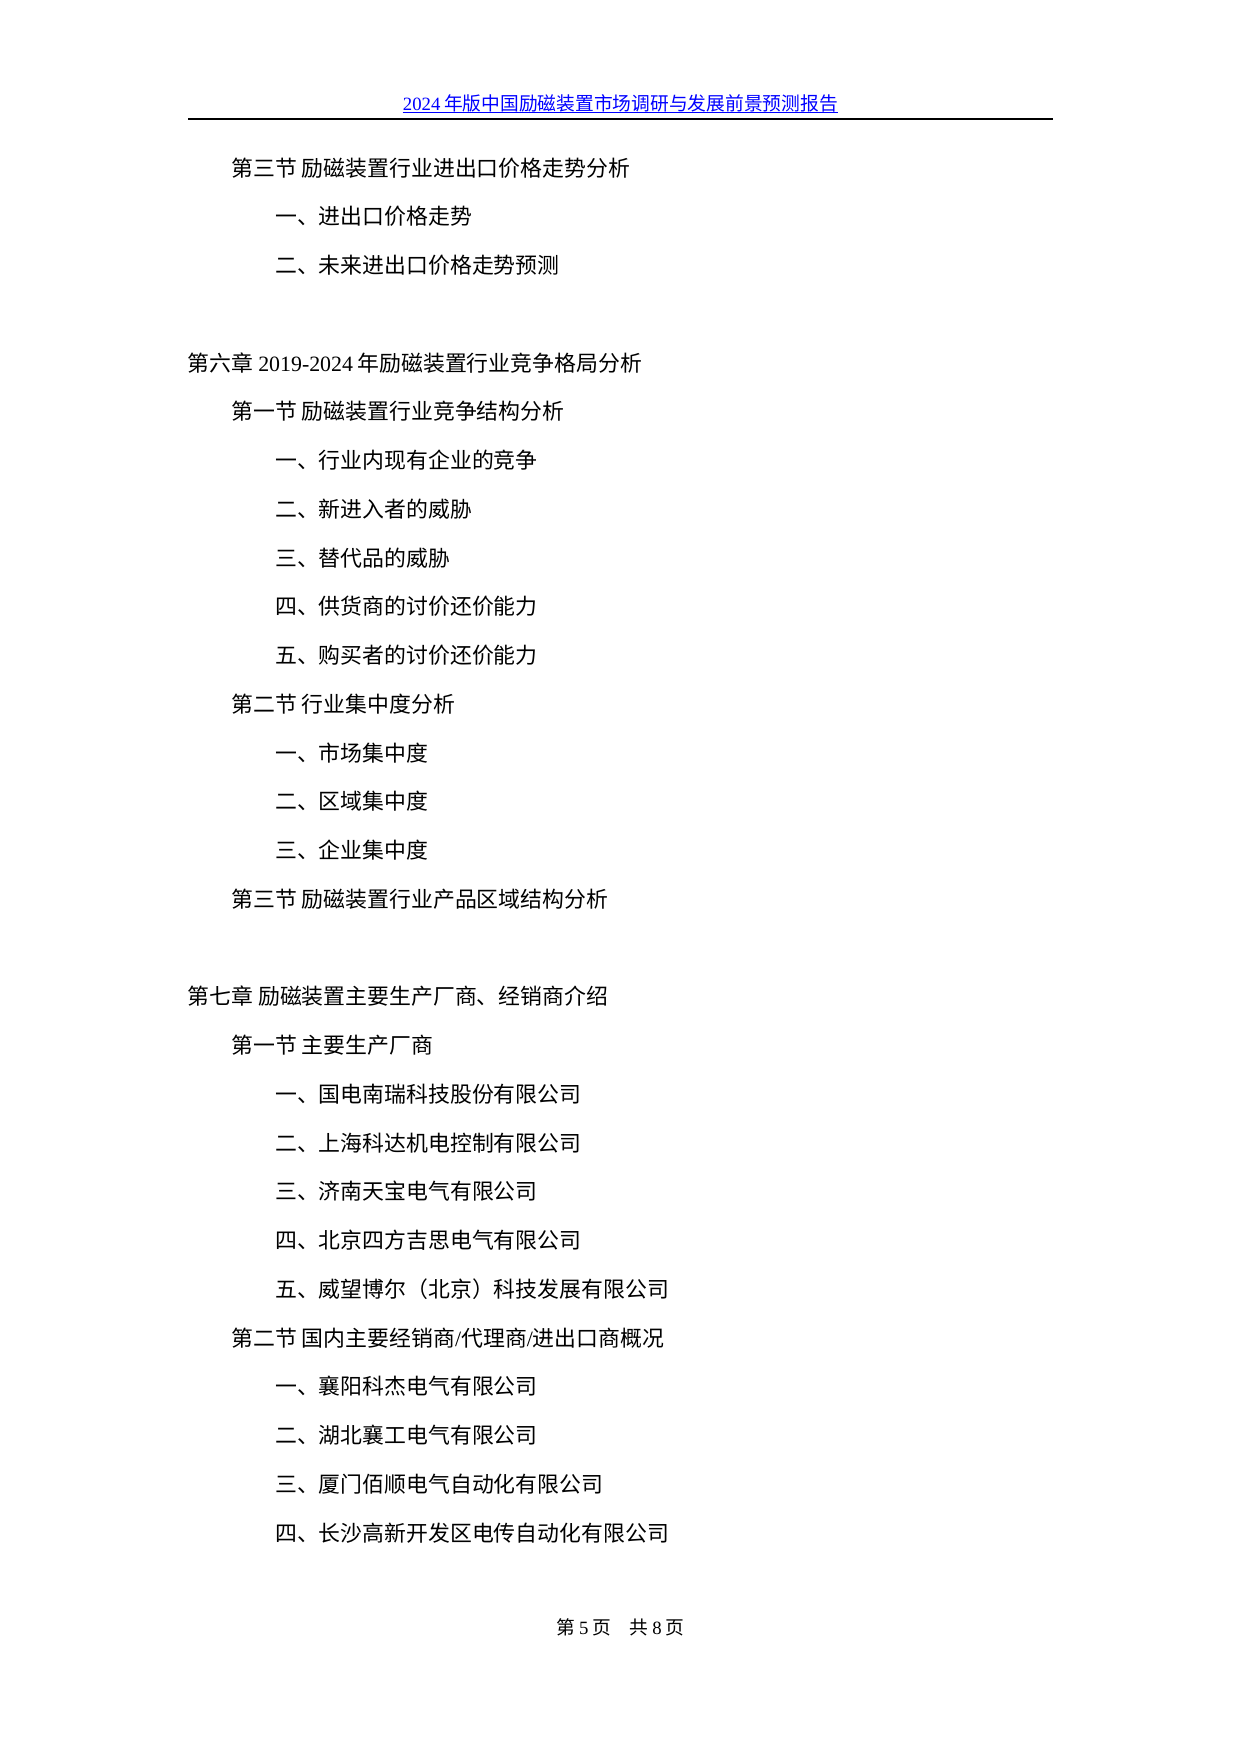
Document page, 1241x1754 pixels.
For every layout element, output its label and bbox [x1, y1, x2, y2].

text [187, 150, 1053, 1548]
